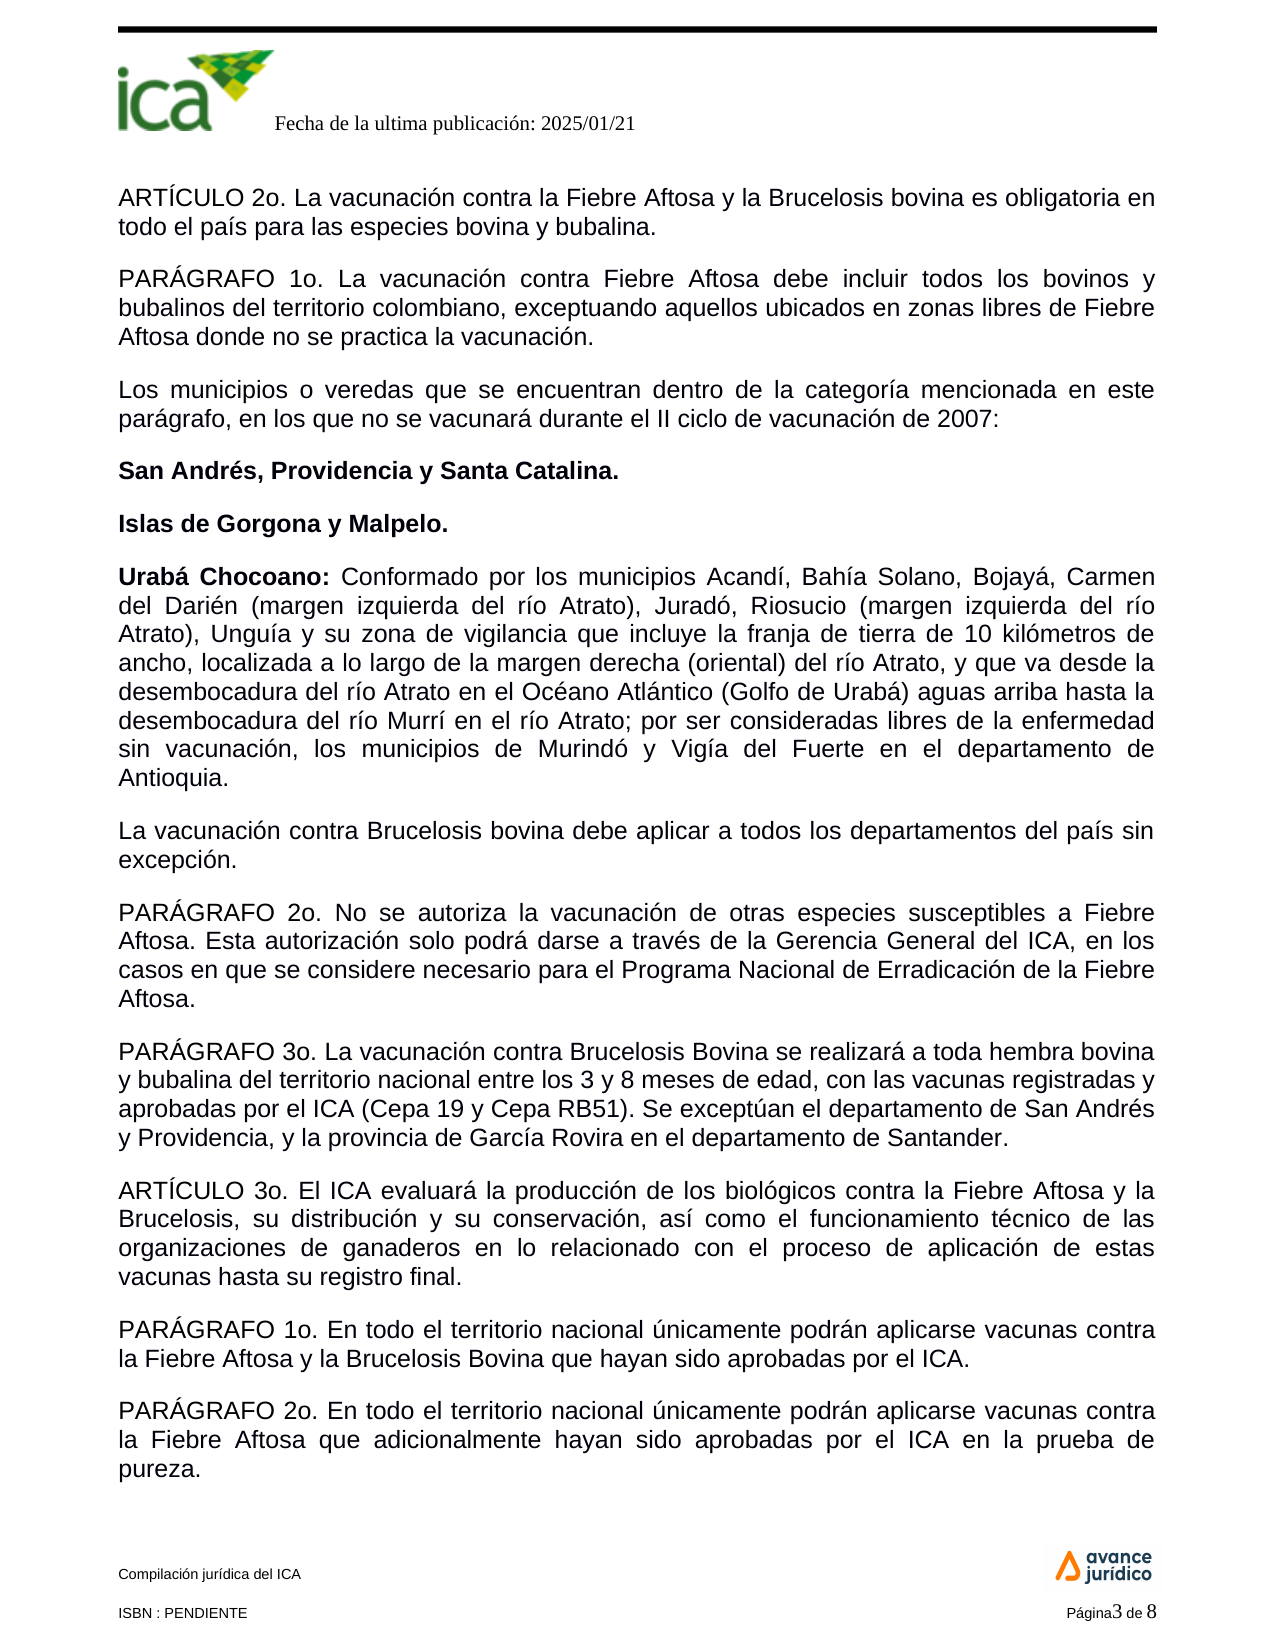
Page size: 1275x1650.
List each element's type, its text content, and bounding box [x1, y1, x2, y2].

text &$ARTÍCULO 2o. La vacunación contra la Fiebre Aftosa y la Brucelosis bovina es obligatoria en todo el país para las especies bovina y bubalina. [118, 183, 1157, 240]
text Urabá Chocoano: Conformado por los municipios Acandí, Bahía Solano, Bojayá, Carmen del Darién (margen izquierda del río Atrato), Juradó, Riosucio (margen izquierda del río Atrato), Unguía y su zona de vigilancia que incluye la franja de tierra de 10 kilómetros de ancho, localizada a lo largo de la margen derecha (oriental) del río Atrato, y que va desde la desembocadura del río Atrato en el Océano Atlántico (Golfo de Urabá) aguas arriba hasta la desembocadura del río Murrí en el río Atrato; por ser consideradas libres de la enfermedad sin vacunación, los municipios de Murindó y Vigía del Fuerte en el departamento de Antioquia. [118, 562, 1157, 792]
text PARÁGRAFO 1o. La vacunación contra Fiebre Aftosa debe incluir todos los bovinos y bubalinos del territorio colombiano, exceptuando aquellos ubicados en zonas libres de Fiebre Aftosa donde no se practica la vacunación. [118, 264, 1157, 351]
text PARÁGRAFO 1o. En todo el territorio nacional únicamente podrán aplicarse vacunas contra la Fiebre Aftosa y la Brucelosis Bovina que hayan sido aprobadas por el ICA. [118, 1315, 1157, 1372]
text San Andrés, Providencia y Santa Catalina. [118, 456, 1157, 485]
text PARÁGRAFO 3o. La vacunación contra Brucelosis Bovina se realizará a toda hembra bovina y bubalina del territorio nacional entre los 3 y 8 meses de edad, con las vacunas registradas y aprobadas por el ICA (Cepa 19 y Cepa RB51). Se exceptúan el departamento de San Andrés y Providencia, y la provincia de García Rovira en el departamento de Santander. [118, 1037, 1157, 1152]
text La vacunación contra Brucelosis bovina debe aplicar a todos los departamentos del país sin excepción. [118, 816, 1157, 873]
text PARÁGRAFO 2o. En todo el territorio nacional únicamente podrán aplicarse vacunas contra la Fiebre Aftosa que adicionalmente hayan sido aprobadas por el ICA en la prueba de pureza. [118, 1396, 1157, 1483]
text PARÁGRAFO 2o. No se autoriza la vacunación de otras especies susceptibles a Fiebre Aftosa. Esta autorización solo podrá darse a través de la Gerencia General del ICA, en los casos en que se considere necesario para el Programa Nacional de Erradicación de la Fiebre Aftosa. [118, 898, 1157, 1013]
text Los municipios o veredas que se encuentran dentro de la categoría mencionada en este parágrafo, en los que no se vacunará durante el II ciclo de vacunación de 2007: [118, 375, 1157, 432]
text &$ARTÍCULO 3o. El ICA evaluará la producción de los biológicos contra la Fiebre Aftosa y la Brucelosis, su distribución y su conservación, así como el funcionamiento técnico de las organizaciones de ganaderos en lo relacionado con el proceso de aplicación de estas vacunas hasta su registro final. [118, 1176, 1157, 1291]
text Islas de Gorgona y Malpelo. [118, 509, 1157, 538]
